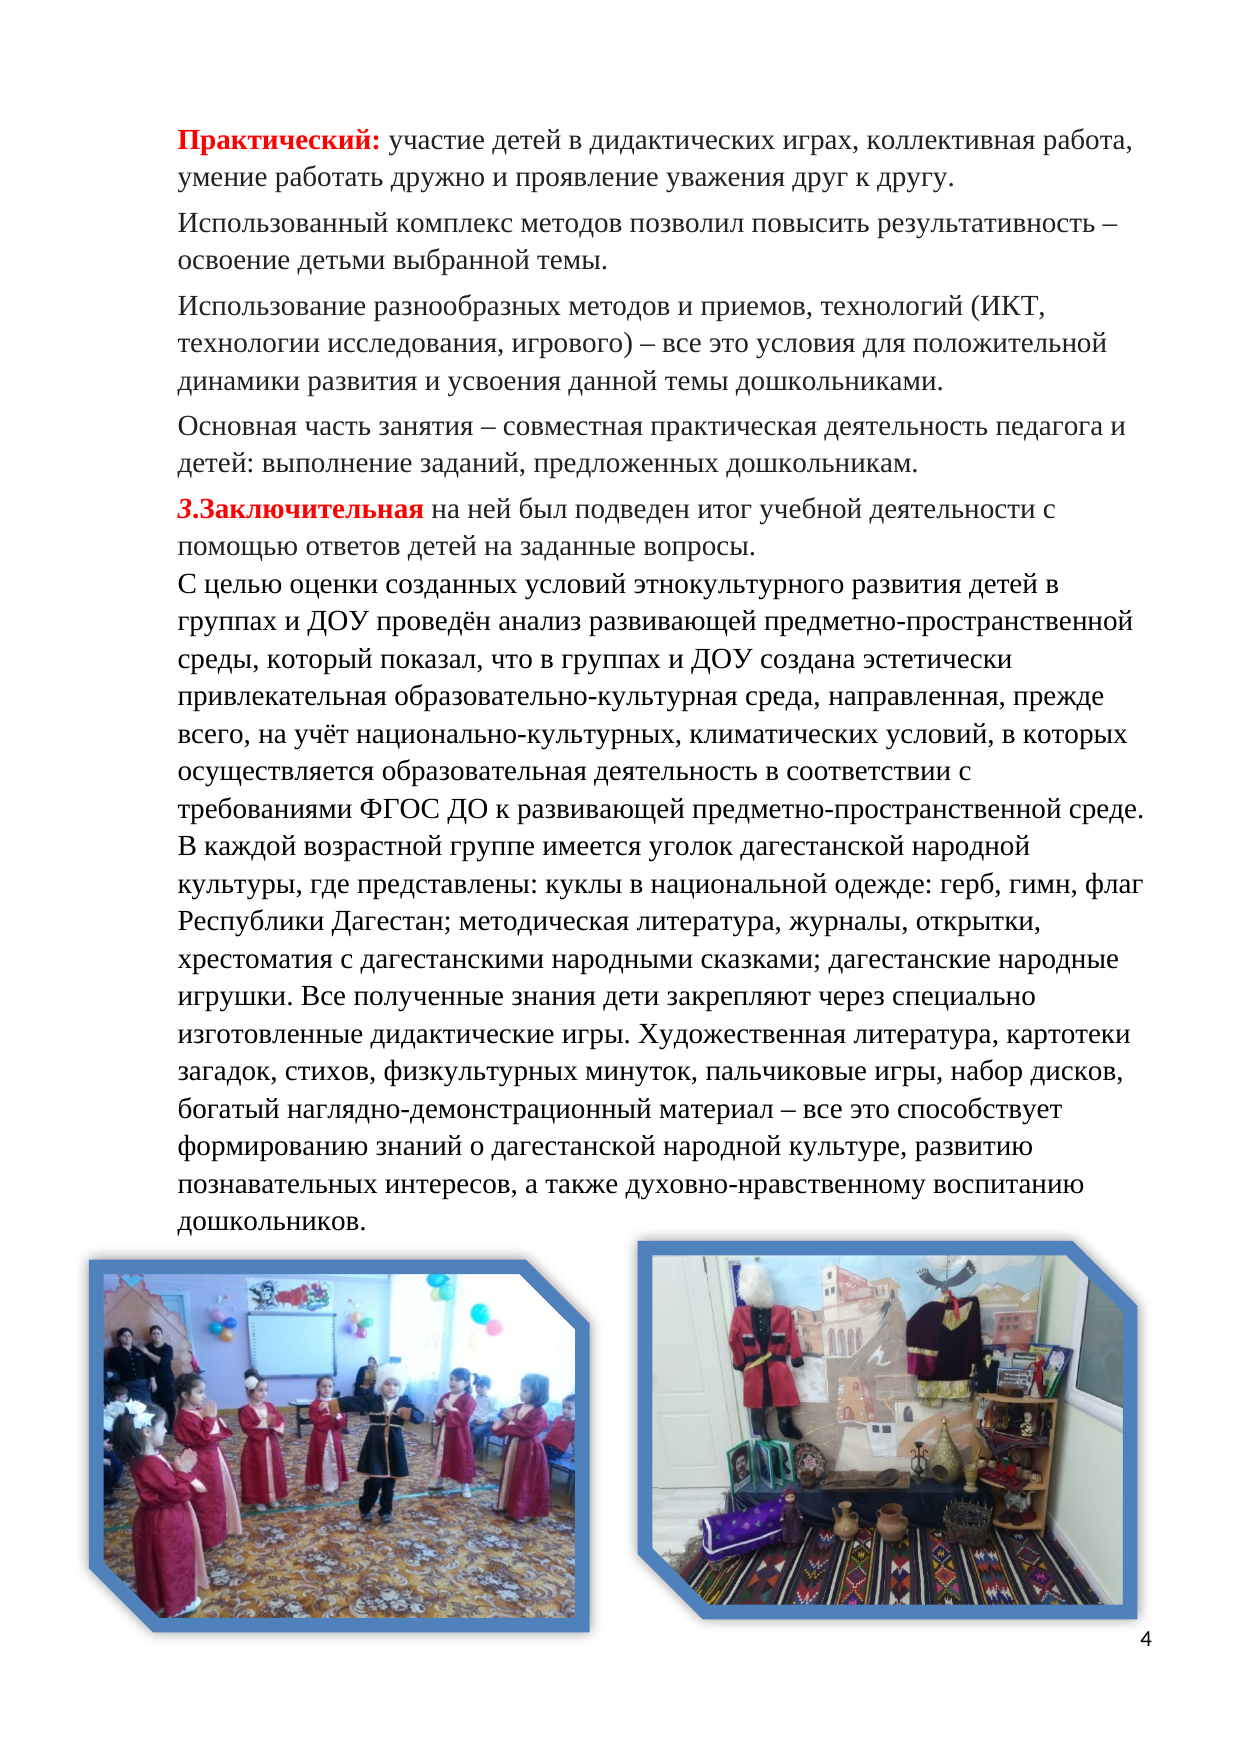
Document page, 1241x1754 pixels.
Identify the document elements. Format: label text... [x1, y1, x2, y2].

text Использование разнообразных методов и приемов, технологий (ИКТ, технологии исследования, игрового) – все это условия для положительной динамики развития и усвоения данной темы дошкольниками. [177, 284, 1152, 396]
text С целью оценки созданных условий этнокультурного развития детей в группах и ДОУ проведён анализ развивающей предметно-пространственной среды, который показал, что в группах и ДОУ создана эстетически привлекательная образовательно-культурная среда, направленная, прежде всего, на учёт национально-культурных, климатических условий, в которых осуществляется образовательная деятельность в соответствии с требованиями ФГОС ДО к развивающей предметно-пространственной среде. [177, 562, 1152, 824]
text Практический: участие детей в дидактических играх, коллективная работа, умение работать дружно и проявление уважения друг к другу. [177, 118, 1152, 193]
text 3.Заключительная на ней был подведен итог учебной деятельности с помощью ответов детей на заданные вопросы. [177, 487, 1152, 562]
text Основная часть занятия – совместная практическая деятельность педагога и детей: выполнение заданий, предложенных дошкольникам. [177, 404, 1152, 479]
picture [653, 1256, 1122, 1604]
text Использованный комплекс методов позволил повысить результативность – освоение детьми выбранной темы. [177, 201, 1152, 276]
text В каждой возрастной группе имеется уголок дагестанской народной культуры, где представлены: куклы в национальной одежде: герб, гимн, флаг Республики Дагестан; методическая литература, журналы, открытки, хрестоматия с дагестанскими народными сказками; дагестанские народные игрушки. Все полученные знания дети закрепляют через специально изготовленные дидактические игры. Художественная литература, картотеки загадок, стихов, физкультурных минуток, пальчиковые игры, набор дисков, богатый наглядно-демонстрационный материал – все это способствует формированию знаний о дагестанской народной культуре, развитию познавательных интересов, а также духовно-нравственному воспитанию дошкольников. [177, 824, 1152, 1237]
picture [104, 1275, 575, 1617]
